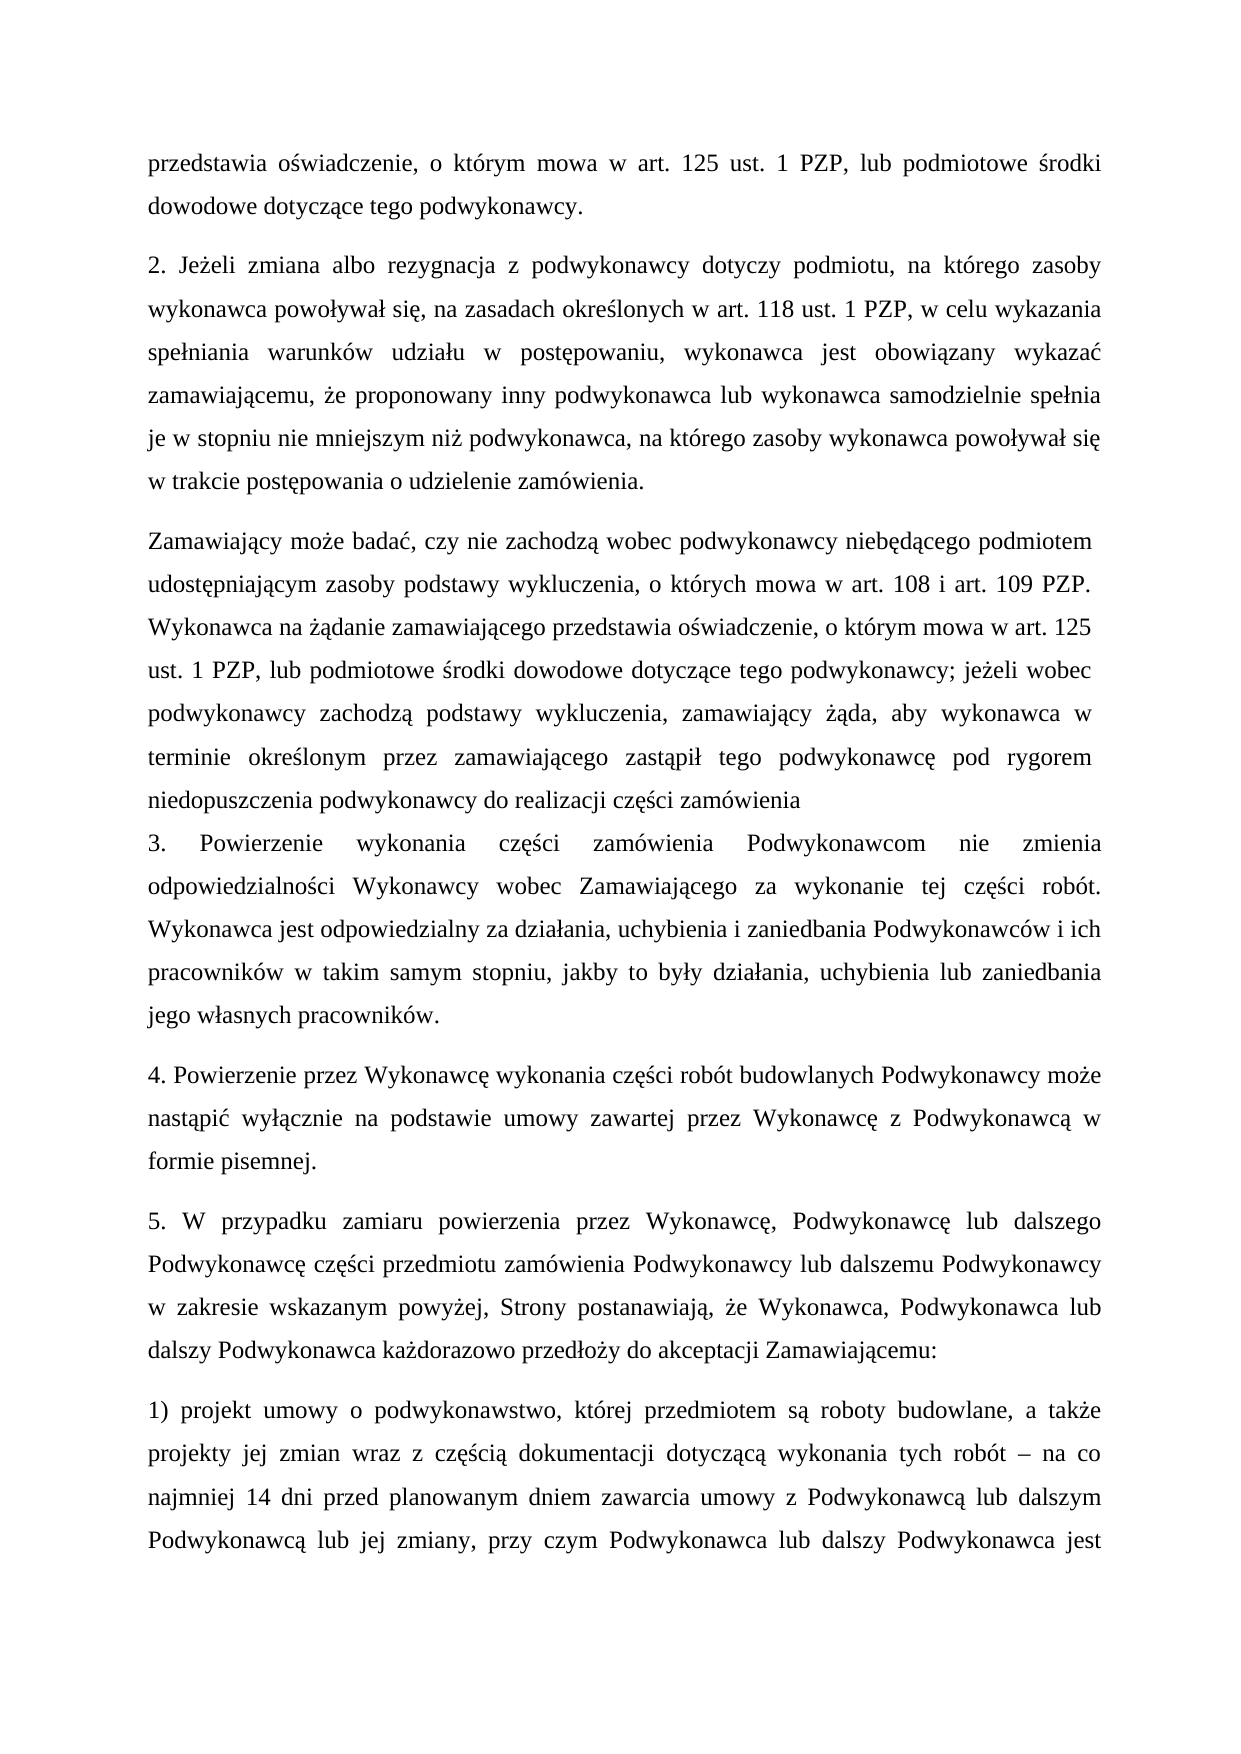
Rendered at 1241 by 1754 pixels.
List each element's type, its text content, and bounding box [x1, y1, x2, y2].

text 4. Powierzenie przez Wykonawcę wykonania części robót budowlanych Podwykonawcy może nastąpić wyłącznie na podstawie umowy zawartej przez Wykonawcę z Podwykonawcą w formie pisemnej. [148, 1060, 1102, 1175]
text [148, 1395, 1102, 1553]
text 2. Jeżeli zmiana albo rezygnacja z podwykonawcy dotyczy podmiotu, na którego zasoby wykonawca powoływał się, na zasadach określonych w art. 118 ust. 1 PZP, w celu wykazania spełniania warunków udziału w postępowaniu, wykonawca jest obowiązany wykazać zamawiającemu, że proponowany inny podwykonawca lub wykonawca samodzielnie spełnia je w stopniu nie mniejszym niż podwykonawca, na którego zasoby wykonawca powoływał się w trakcie postępowania o udzielenie zamówienia. [148, 251, 1102, 495]
text 5. W przypadku zamiaru powierzenia przez Wykonawcę, Podwykonawcę lub dalszego Podwykonawcę części przedmiotu zamówienia Podwykonawcy lub dalszemu Podwykonawcy w zakresie wskazanym powyżej, Strony postanawiają, że Wykonawca, Podwykonawca lub dalszy Podwykonawca każdorazowo przedłoży do akceptacji Zamawiającemu: [148, 1206, 1102, 1364]
text Zamawiający może badać, czy nie zachodzą wobec podwykonawcy niebędącego podmiotem udostępniającym zasoby podstawy wykluczenia, o których mowa w art. 108 i art. 109 PZP. Wykonawca na żądanie zamawiającego przedstawia oświadczenie, o którym mowa w art. 125 ust. 1 PZP, lub podmiotowe środki dowodowe dotyczące tego podwykonawcy; jeżeli wobec podwykonawcy zachodzą podstawy wykluczenia, zamawiający żąda, aby wykonawca w terminie określonym przez zamawiającego zastąpił tego podwykonawcę pod rygorem niedopuszczenia podwykonawcy do realizacji części zamówienia [148, 526, 1093, 813]
text 3. Powierzenie wykonania części zamówienia Podwykonawcom nie zmienia odpowiedzialności Wykonawcy wobec Zamawiającego za wykonanie tej części robót. Wykonawca jest odpowiedzialny za działania, uchybienia i zaniedbania Podwykonawców i ich pracowników w takim samym stopniu, jakby to były działania, uchybienia lub zaniedbania jego własnych pracowników. [148, 828, 1102, 1029]
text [148, 148, 1102, 219]
